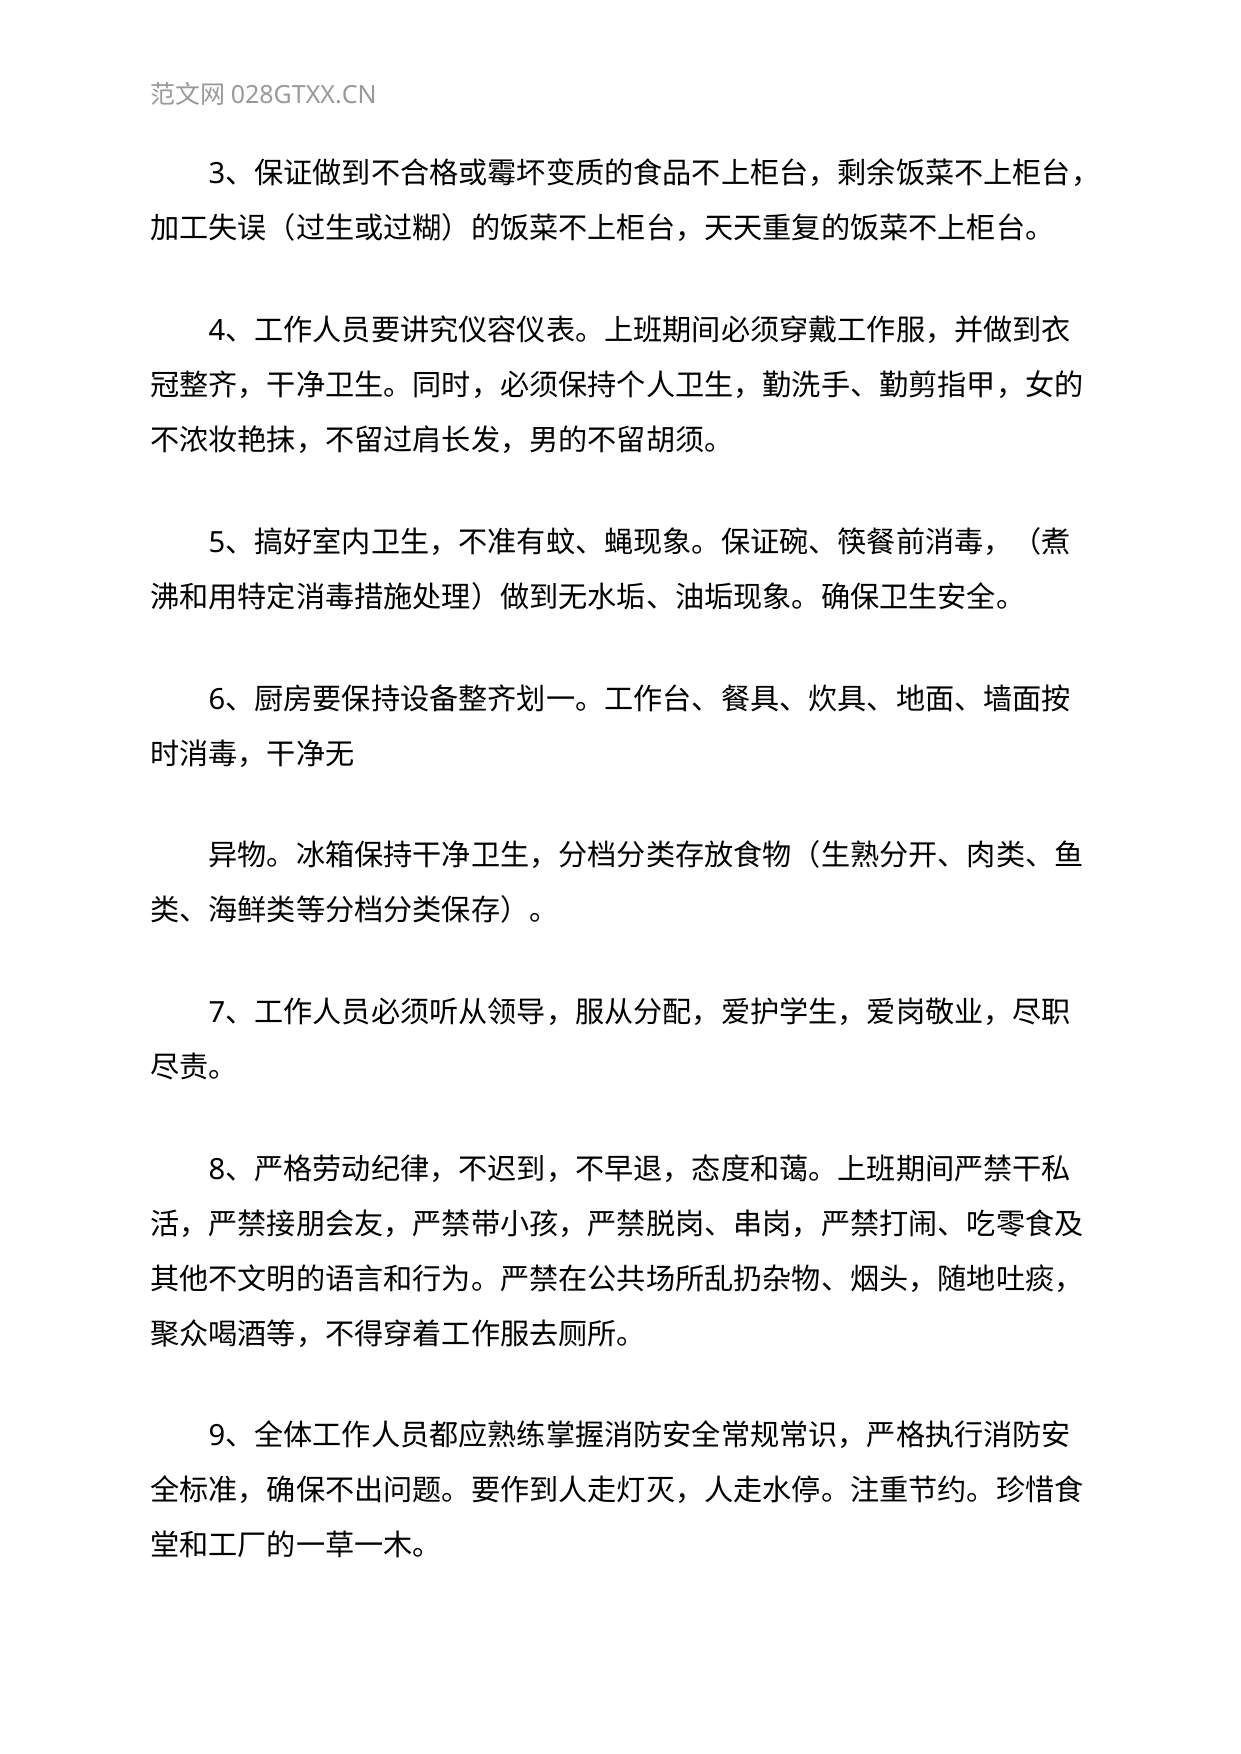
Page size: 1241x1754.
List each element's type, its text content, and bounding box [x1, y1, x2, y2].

text 6、厨房要保持设备整齐划一。工作台、餐具、炊具、地面、墙面按时消毒，干净无 [150, 675, 1090, 772]
text 4、工作人员要讲究仪容仪表。上班期间必须穿戴工作服，并做到衣冠整齐，干净卫生。同时，必须保持个人卫生，勤洗手、勤剪指甲，女的不浓妆艳抹，不留过肩长发，男的不留胡须。 [150, 307, 1090, 459]
text 8、严格劳动纪律，不迟到，不早退，态度和蔼。上班期间严禁干私活，严禁接朋会友，严禁带小孩，严禁脱岗、串岗，严禁打闹、吃零食及其他不文明的语言和行为。严禁在公共场所乱扔杂物、烟头，随地吐痰，聚众喝酒等，不得穿着工作服去厕所。 [150, 1145, 1090, 1352]
text 5、搞好室内卫生，不准有蚊、蝇现象。保证碗、筷餐前消毒，（煮沸和用特定消毒措施处理）做到无水垢、油垢现象。确保卫生安全。 [150, 518, 1090, 616]
text 3、保证做到不合格或霉坏变质的食品不上柜台，剩余饭菜不上柜台，加工失误（过生或过糊）的饭菜不上柜台，天天重复的饭菜不上柜台。 [150, 150, 1090, 247]
text 9、全体工作人员都应熟练掌握消防安全常规常识，严格执行消防安全标准，确保不出问题。要作到人走灯灭，人走水停。注重节约。珍惜食堂和工厂的一草一木。 [150, 1412, 1090, 1564]
text 7、工作人员必须听从领导，服从分配，爱护学生，爱岗敬业，尽职尽责。 [150, 989, 1090, 1086]
text 异物。冰箱保持干净卫生，分档分类存放食物（生熟分开、肉类、鱼类、海鲜类等分档分类保存）。 [150, 832, 1090, 929]
